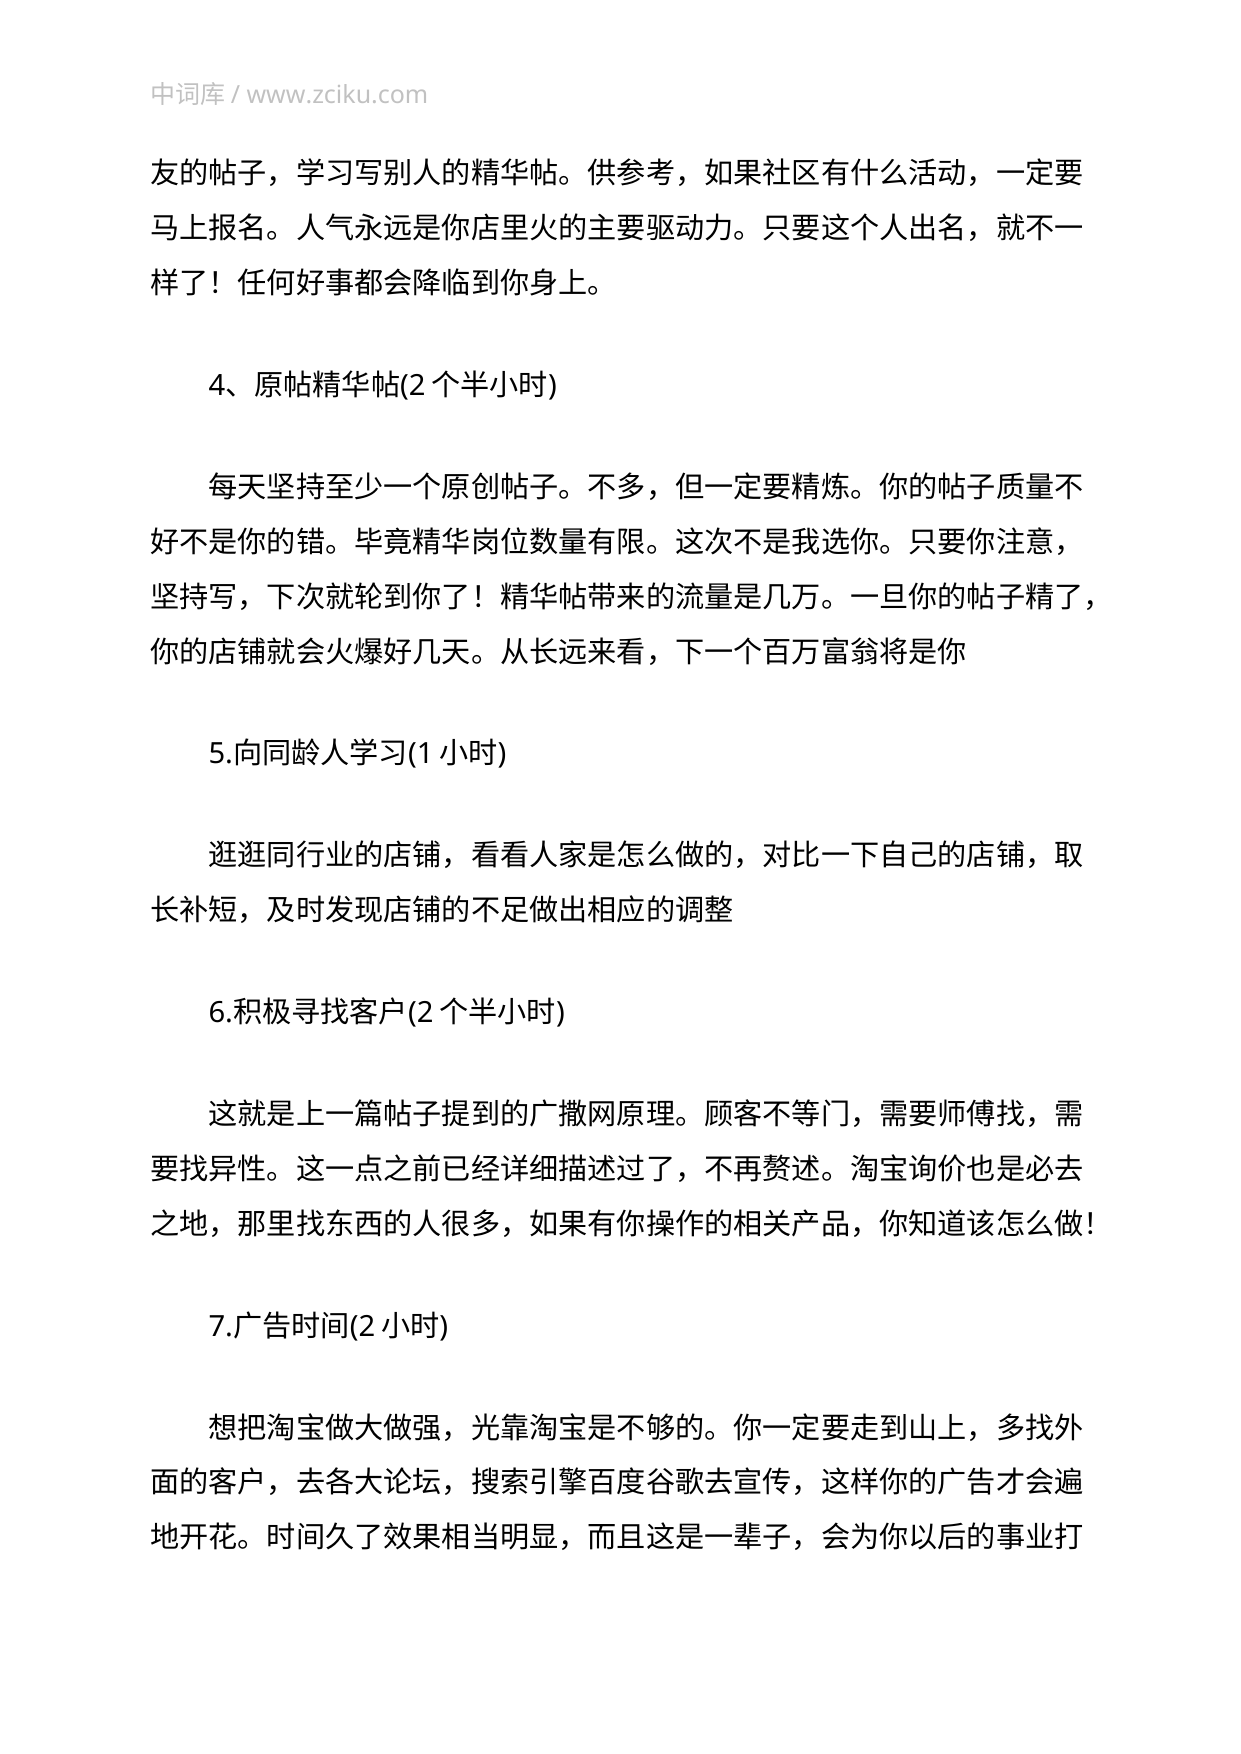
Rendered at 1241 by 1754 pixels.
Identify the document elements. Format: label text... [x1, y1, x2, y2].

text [150, 1404, 1090, 1556]
text 逛逛同行业的店铺，看看人家是怎么做的，对比一下自己的店铺，取长补短，及时发现店铺的不足做出相应的调整 [150, 832, 1090, 929]
text 5.向同龄人学习(1小时) [150, 730, 1090, 772]
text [150, 150, 1090, 302]
text 这就是上一篇帖子提到的广撒网原理。顾客不等门，需要师傅找，需要找异性。这一点之前已经详细描述过了，不再赘述。淘宝询价也是必去之地，那里找东西的人很多，如果有你操作的相关产品，你知道该怎么做！ [150, 1091, 1090, 1243]
text 每天坚持至少一个原创帖子。不多，但一定要精炼。你的帖子质量不好不是你的错。毕竟精华岗位数量有限。这次不是我选你。只要你注意，坚持写，下次就轮到你了！精华帖带来的流量是几万。一旦你的帖子精了，你的店铺就会火爆好几天。从长远来看，下一个百万富翁将是你 [150, 463, 1090, 671]
text 7.广告时间(2小时) [150, 1302, 1090, 1344]
text 6.积极寻找客户(2个半小时) [150, 989, 1090, 1031]
text 4、原帖精华帖(2个半小时) [150, 362, 1090, 404]
